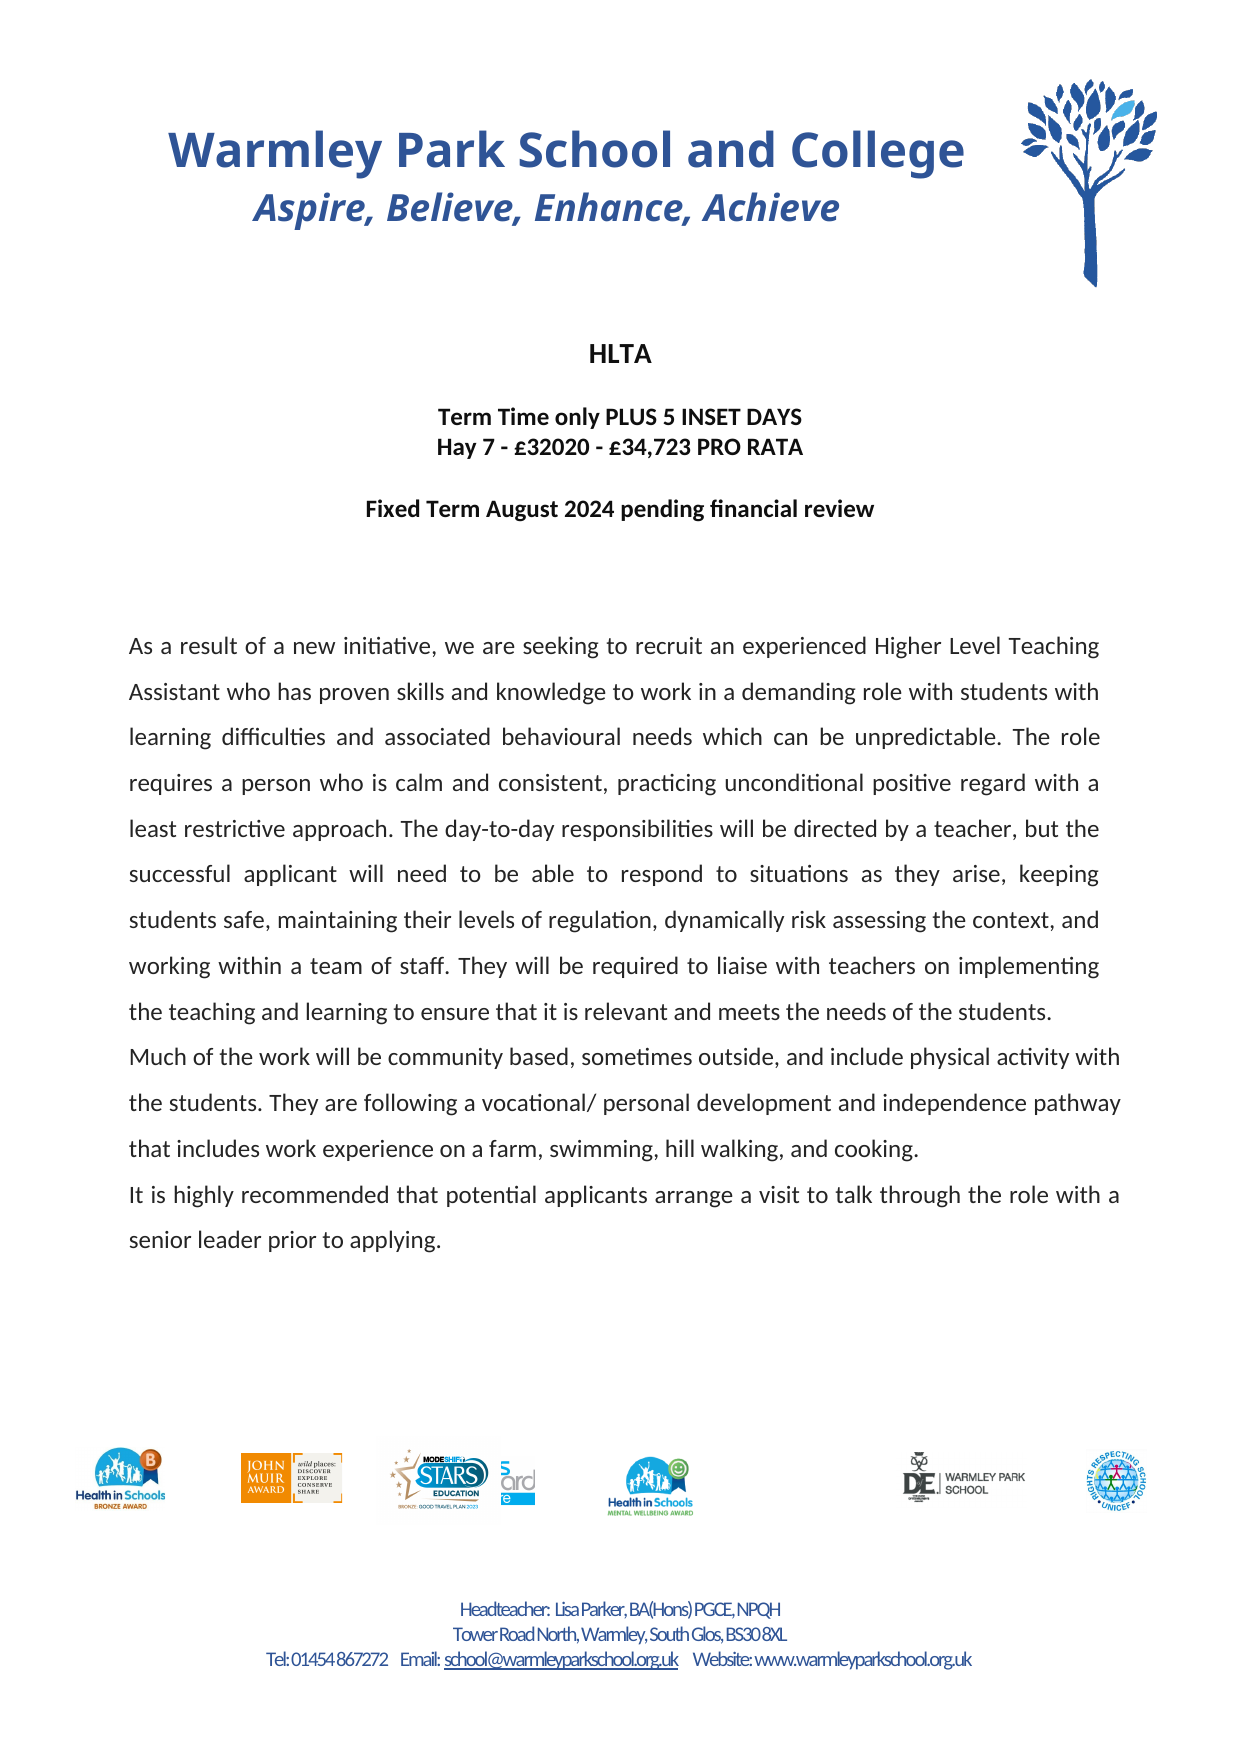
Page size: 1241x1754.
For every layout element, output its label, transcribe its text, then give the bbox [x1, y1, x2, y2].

picture [376, 1436, 535, 1525]
text Term Time only PLUS 5 INSET DAYS [118, 401, 1122, 431]
text It is highly recommended that potential applicants arrange a visit to talk through the role with a senior leader prior to applying. [129, 1179, 1122, 1255]
text Hay 7 - £32020 - £34,723 PRO RATA [118, 431, 1122, 462]
text As a result of a new initiative, we are seeking to recruit an experienced Higher Level Teaching Assistant who has proven skills and knowledge to work in a demanding role with students with learning difficulties and associated behavioural needs which can be unpredictable. The role requires a person who is calm and consistent, practicing unconditional positive regard with a least restrictive approach. The day-to-day responsibilities will be directed by a teacher, but the successful applicant will need to be able to respond to situations as they arise, keeping students safe, maintaining their levels of regulation, dynamically risk assessing the context, and working within a team of staff. They will be required to liaise with teachers on implementing the teaching and learning to ensure that it is relevant and meets the needs of the students. [129, 630, 1102, 1026]
picture [896, 1452, 1028, 1508]
text Much of the work will be community based, sometimes outside, and include physical activity with the students. They are following a vocational/ personal development and independence pathway that includes work experience on a farm, swimming, hill walking, and cooking. [129, 1042, 1122, 1163]
picture [75, 1447, 166, 1511]
text HLTA [118, 335, 1122, 370]
picture [241, 1453, 343, 1503]
picture [1086, 1449, 1147, 1513]
picture [604, 1452, 697, 1519]
text Fixed Term August 2024 pending financial review [118, 493, 1122, 524]
picture [979, 17, 1202, 318]
